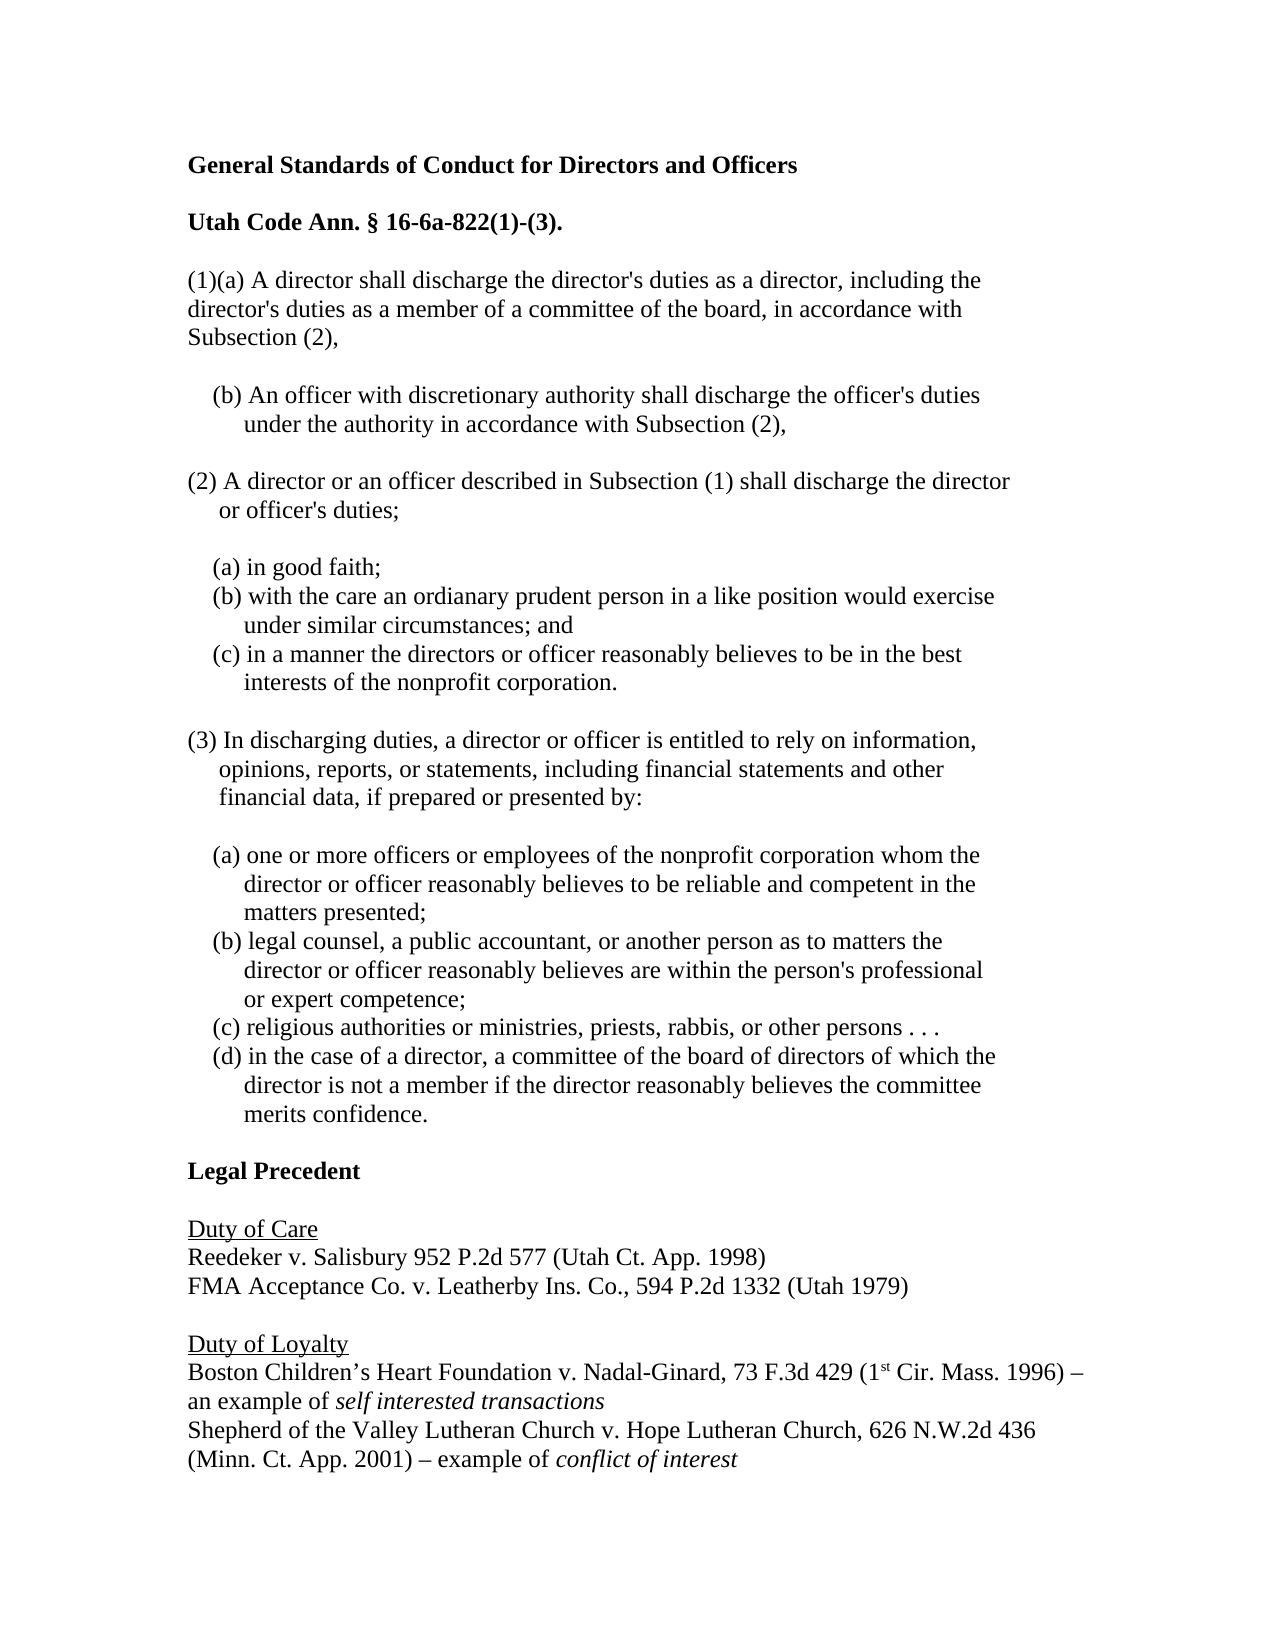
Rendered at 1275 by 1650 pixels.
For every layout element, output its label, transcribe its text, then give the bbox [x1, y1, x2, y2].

text (c) in a manner the directors or officer reasonably believes to be in the best [187, 639, 1087, 667]
text Legal Precedent [187, 1156, 1087, 1185]
text merits confidence. [187, 1099, 1087, 1127]
text Duty of Care [187, 1214, 1087, 1242]
text (3) In discharging duties, a director or officer is entitled to rely on information, [187, 725, 1087, 754]
text (c) religious authorities or ministries, priests, rabbis, or other persons . . . [187, 1012, 1087, 1041]
text director or officer reasonably believes to be reliable and competent in the [187, 869, 1087, 897]
text (d) in the case of a director, a committee of the board of directors of which the [187, 1041, 1087, 1070]
text opinions, reports, or statements, including financial statements and other [187, 754, 1087, 782]
text (b) legal counsel, a public accountant, or another person as to matters the [187, 926, 1087, 955]
text financial data, if prepared or presented by: [187, 782, 1087, 811]
text Utah Code Ann. § 16-6a-822(1)-(3). [187, 207, 1087, 236]
text under the authority in accordance with Subsection (2), [187, 409, 1087, 437]
text (b) with the care an ordianary prudent person in a like position would exercise [187, 581, 1087, 610]
text Subsection (2), [187, 322, 1087, 351]
text Duty of Loyalty [187, 1329, 1087, 1357]
text director or officer reasonably believes are within the person's professional [187, 955, 1087, 984]
text (b) An officer with discretionary authority shall discharge the officer's duties [187, 380, 1087, 409]
text (2) A director or an officer described in Subsection (1) shall discharge the director [187, 466, 1087, 495]
text under similar circumstances; and [187, 610, 1087, 639]
text (a) in good faith; [187, 552, 1087, 581]
text (1)(a) A director shall discharge the director's duties as a director, including the [187, 265, 1087, 294]
text director is not a member if the director reasonably believes the committee [187, 1070, 1087, 1099]
text or expert competence; [187, 984, 1087, 1012]
text or officer's duties; [187, 495, 1087, 524]
text FMA Acceptance Co. v. Leatherby Ins. Co., 594 P.2d 1332 (Utah 1979) [187, 1271, 1087, 1300]
text director's duties as a member of a committee of the board, in accordance with [187, 294, 1087, 322]
text (a) one or more officers or employees of the nonprofit corporation whom the [187, 840, 1087, 869]
text Reedeker v. Salisbury 952 P.2d 577 (Utah Ct. App. 1998) [187, 1242, 1087, 1271]
text General Standards of Conduct for Directors and Officers [187, 150, 1087, 179]
text Boston Children’s Heart Foundation v. Nadal-Ginard, 73 F.3d 429 (1st Cir. Mass. 1996) – an example of self interested transactions [187, 1357, 1087, 1415]
text matters presented; [187, 897, 1087, 926]
text Shepherd of the Valley Lutheran Church v. Hope Lutheran Church, 626 N.W.2d 436 (Minn. Ct. App. 2001) – example of conflict of interest [187, 1415, 1087, 1472]
text interests of the nonprofit corporation. [187, 667, 1087, 696]
